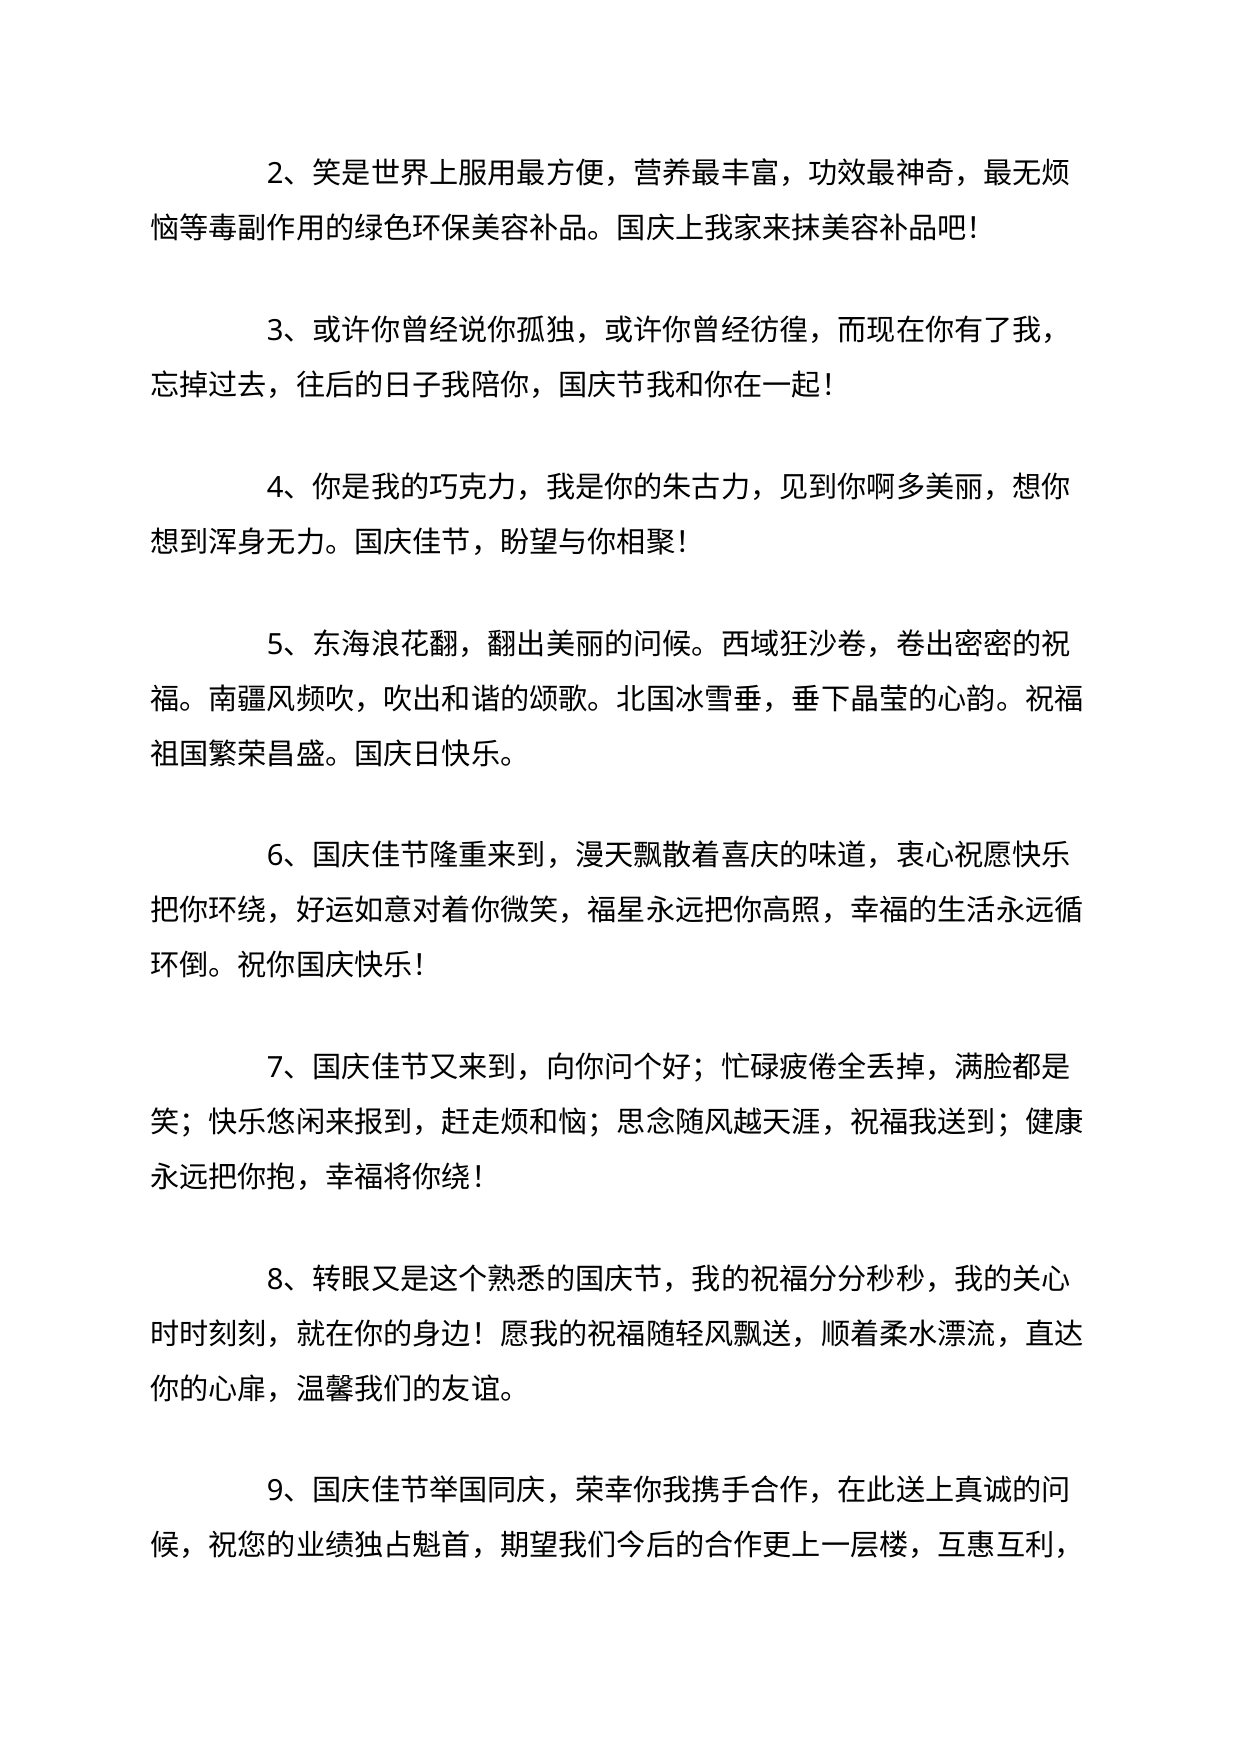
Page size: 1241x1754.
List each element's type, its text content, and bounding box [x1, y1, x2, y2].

text 7、国庆佳节又来到，向你问个好；忙碌疲倦全丢掉，满脸都是笑；快乐悠闲来报到，赶走烦和恼；思念随风越天涯，祝福我送到；健康永远把你抱，幸福将你绕！ [150, 1044, 1090, 1196]
text 2、笑是世界上服用最方便，营养最丰富，功效最神奇，最无烦恼等毒副作用的绿色环保美容补品。国庆上我家来抹美容补品吧！ [150, 150, 1090, 247]
text 8、转眼又是这个熟悉的国庆节，我的祝福分分秒秒，我的关心时时刻刻，就在你的身边！愿我的祝福随轻风飘送，顺着柔水漂流，直达你的心扉，温馨我们的友谊。 [150, 1255, 1090, 1407]
text 5、东海浪花翻，翻出美丽的问候。西域狂沙卷，卷出密密的祝福。南疆风频吹，吹出和谐的颂歌。北国冰雪垂，垂下晶莹的心韵。祝福祖国繁荣昌盛。国庆日快乐。 [150, 620, 1090, 772]
text 6、国庆佳节隆重来到，漫天飘散着喜庆的味道，衷心祝愿快乐把你环绕，好运如意对着你微笑，福星永远把你高照，幸福的生活永远循环倒。祝你国庆快乐！ [150, 832, 1090, 984]
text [150, 1467, 1090, 1564]
text 3、或许你曾经说你孤独，或许你曾经彷徨，而现在你有了我，忘掉过去，往后的日子我陪你，国庆节我和你在一起！ [150, 307, 1090, 404]
text 4、你是我的巧克力，我是你的朱古力，见到你啊多美丽，想你想到浑身无力。国庆佳节，盼望与你相聚！ [150, 463, 1090, 561]
